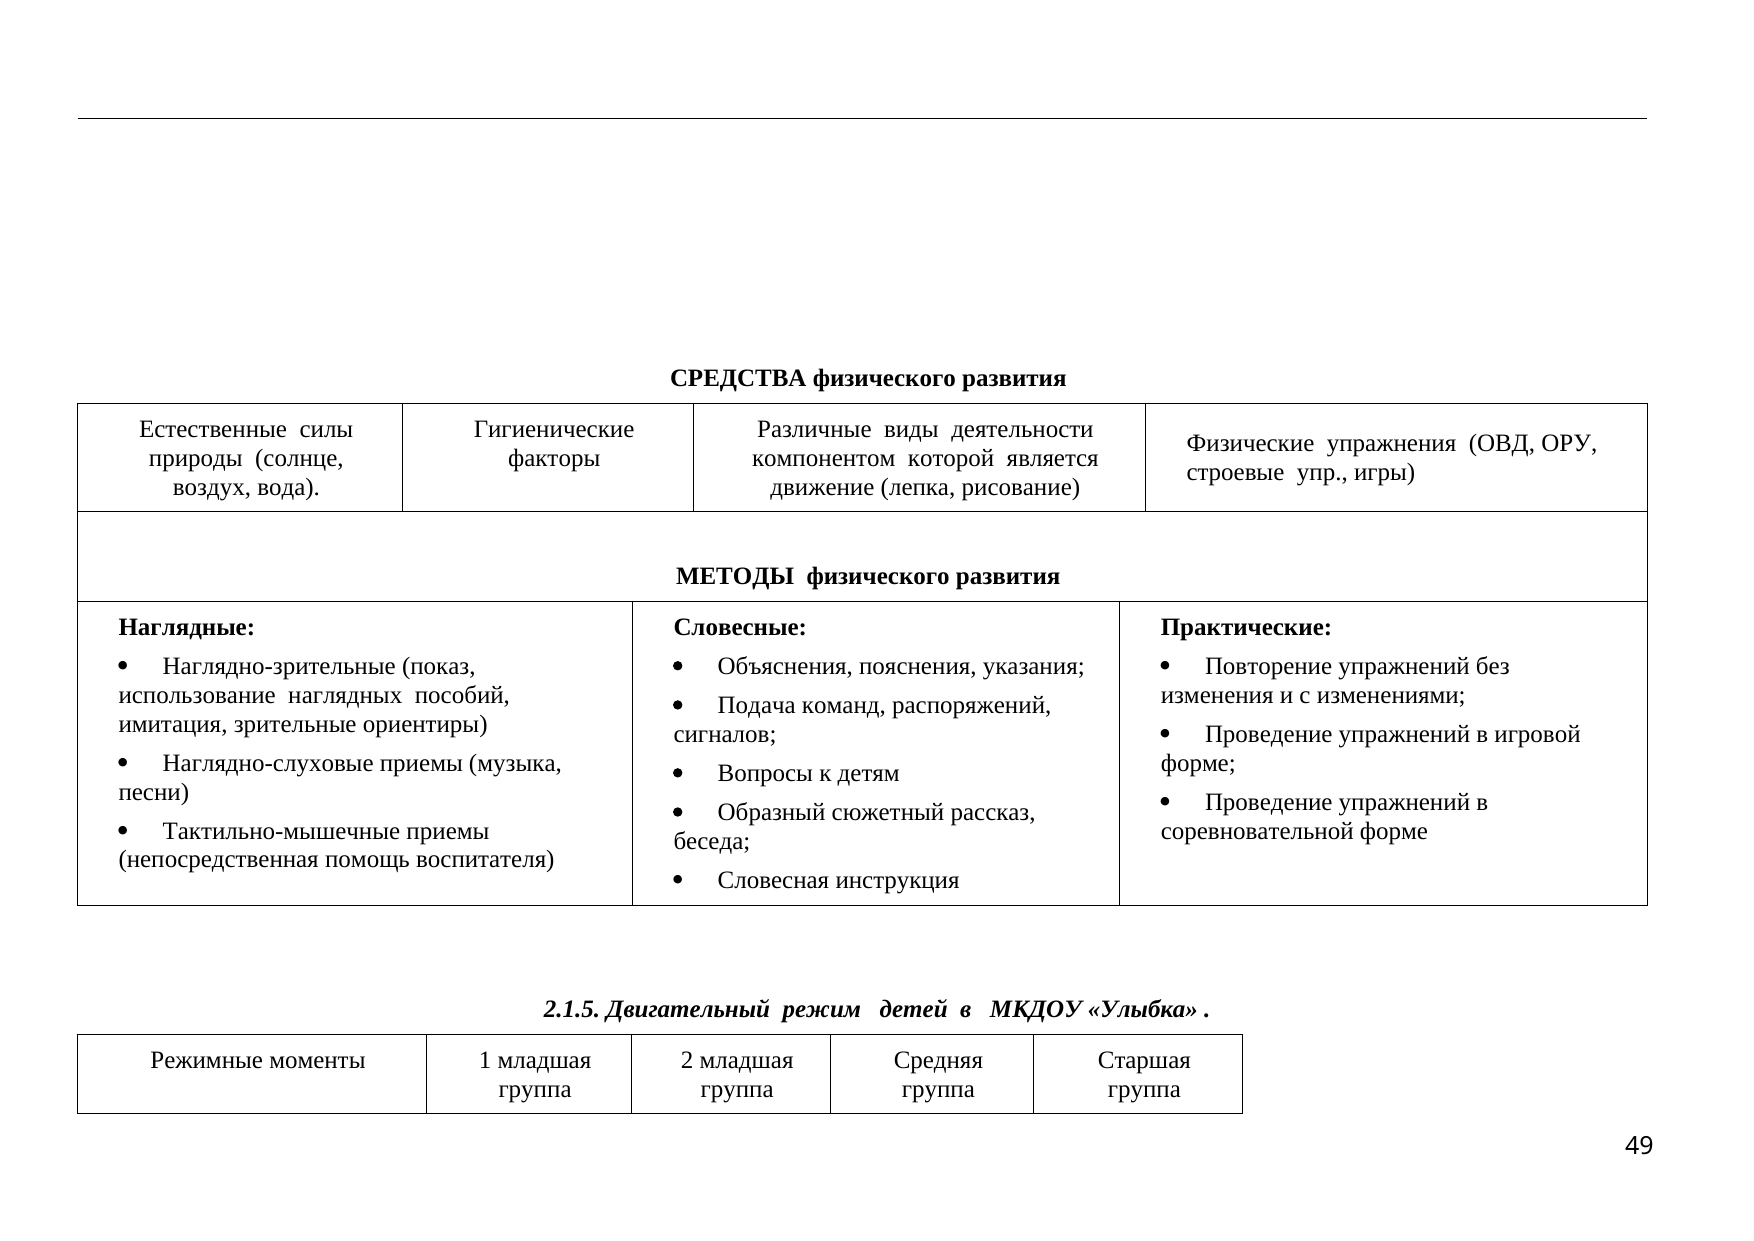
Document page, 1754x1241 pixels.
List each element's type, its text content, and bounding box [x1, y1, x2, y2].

table_cell Различные виды деятельности компонентом которой является движение (лепка, рисование) [694, 404, 1145, 511]
table_cell Наглядные: Наглядно-зрительные (показ, использование наглядных пособий, имитация, зрительные ориентиры) Наглядно-слуховые приемы (музыка, песни) Тактильно-мышечные приемы (непосредственная помощь воспитателя) [78, 602, 632, 904]
text 2.1.5. Двигательный режим детей в МКДОУ «Улыбка» . [118, 994, 1636, 1023]
table_header Средняя группа [831, 1035, 1033, 1113]
table_cell Словесные: Объяснения, пояснения, указания; Подача команд, распоряжений, сигналов; Вопросы к детям Образный сюжетный рассказ, беседа; Словесная инструкция [633, 602, 1119, 904]
table_cell Практические: Повторение упражнений без изменения и с изменениями; Проведение упражнений в игровой форме; Проведение упражнений в соревновательной форме [1120, 602, 1647, 904]
table_cell МЕТОДЫ физического развития [78, 512, 1647, 601]
table_header 2 младшая группа [632, 1035, 830, 1113]
table_header 1 младшая группа [427, 1035, 631, 1113]
table_cell Физические упражнения (ОВД, ОРУ, строевые упр., игры) [1146, 404, 1647, 511]
table_cell Гигиенические факторы [403, 404, 693, 511]
table_cell Естественные силы природы (солнце, воздух, вода). [78, 404, 402, 511]
table_header Старшая группа [1034, 1035, 1242, 1113]
table_header Режимные моменты [78, 1035, 426, 1113]
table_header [78, 119, 1647, 403]
